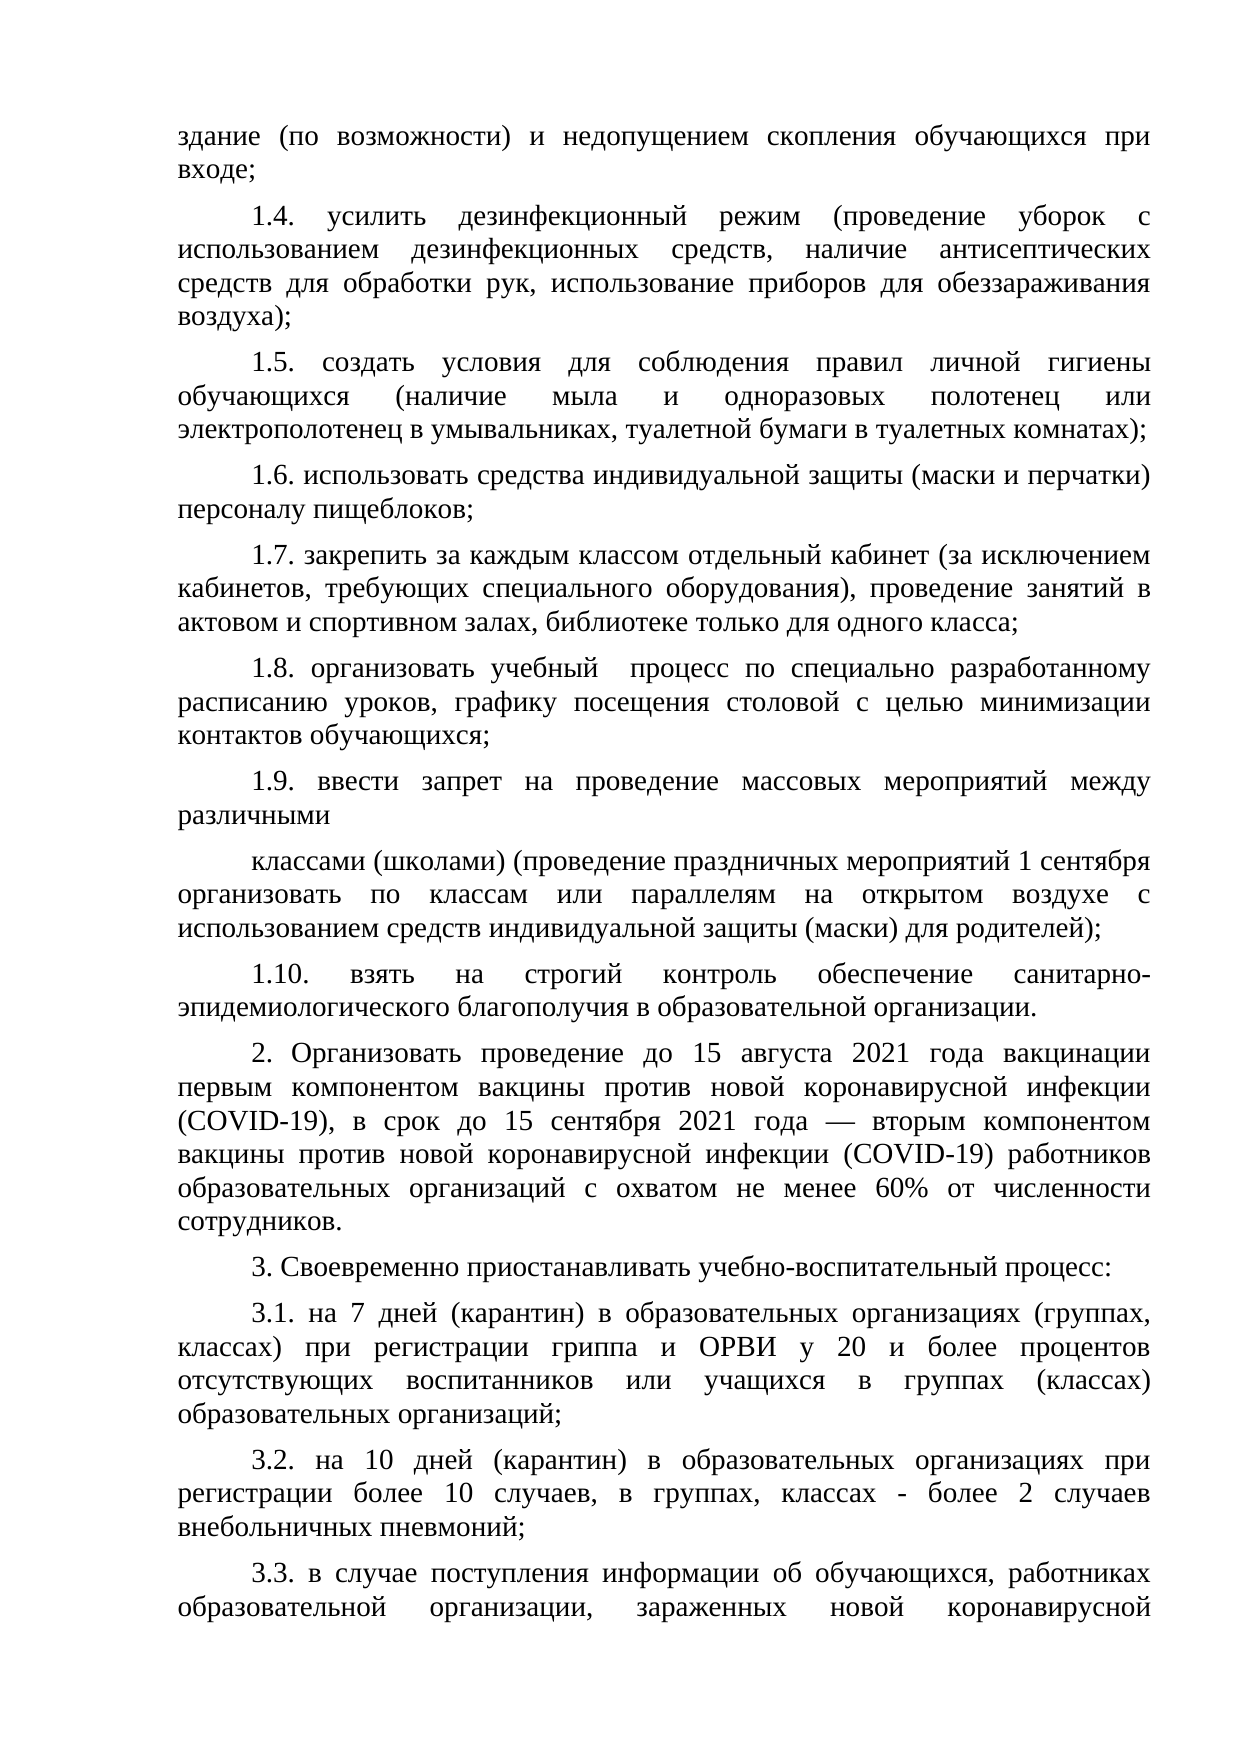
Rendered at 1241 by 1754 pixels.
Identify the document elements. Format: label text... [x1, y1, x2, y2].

text 1.8. организовать учебный процесс по специально разработанному расписанию уроков, графику посещения столовой с целью минимизации контактов обучающихся; [177, 650, 1152, 751]
text 1.4. усилить дезинфекционный режим (проведение уборок с использованием дезинфекционных средств, наличие антисептических средств для обработки рук, использование приборов для обеззараживания воздуха); [177, 198, 1152, 332]
text 3.2. на 10 дней (карантин) в образовательных организациях при регистрации более 10 случаев, в группах, классах - более 2 случаев внебольничных пневмоний; [177, 1442, 1152, 1543]
text 1.5. создать условия для соблюдения правил личной гигиены обучающихся (наличие мыла и одноразовых полотенец или электрополотенец в умывальниках, туалетной бумаги в туалетных комнатах); [177, 344, 1152, 445]
text 3.1. на 7 дней (карантин) в образовательных организациях (гpyппax, классах) при регистрации гриппа и ОРВИ у 20 и более процентов отсутствующих воспитанников или учащихся в группах (классах) образовательных организаций; [177, 1295, 1152, 1429]
text 1.9. ввести запрет на проведение массовых мероприятий между различными [177, 763, 1152, 830]
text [177, 118, 1152, 185]
text 1.7. закрепить за каждым классом отдельный кабинет (за исключением кабинетов, требующих специального оборудования), проведение занятий в актовом и спортивном залах, библиотеке только для одного класса; [177, 537, 1152, 638]
text 1.6. использовать средства индивидуальной защиты (маски и перчатки) персоналу пищеблоков; [177, 457, 1152, 524]
text классами (школами) (проведение праздничных мероприятий 1 сентября организовать по классам или параллелям на открытом воздухе с использованием средств индивидуальной защиты (маски) для родителей); [177, 843, 1152, 943]
text 2. Организовать проведение до 15 августа 2021 года вакцинации первым компонентом вакцины против новой коронавирусной инфекции (COVID-19), в срок до 15 сентября 2021 года — вторым компонентом вакцины против новой коронавирусной инфекции (COVID-19) работников образовательных организаций с охватом не менее 60% от численности сотрудников. [177, 1036, 1152, 1237]
text 3. Своевременно приостанавливать учебно-воспитательный процесс: [177, 1249, 1152, 1283]
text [177, 1555, 1152, 1622]
text 1.10. взять на строгий контроль обеспечение санитарно-эпидемиологического благополучия в образовательной организации. [177, 956, 1152, 1023]
